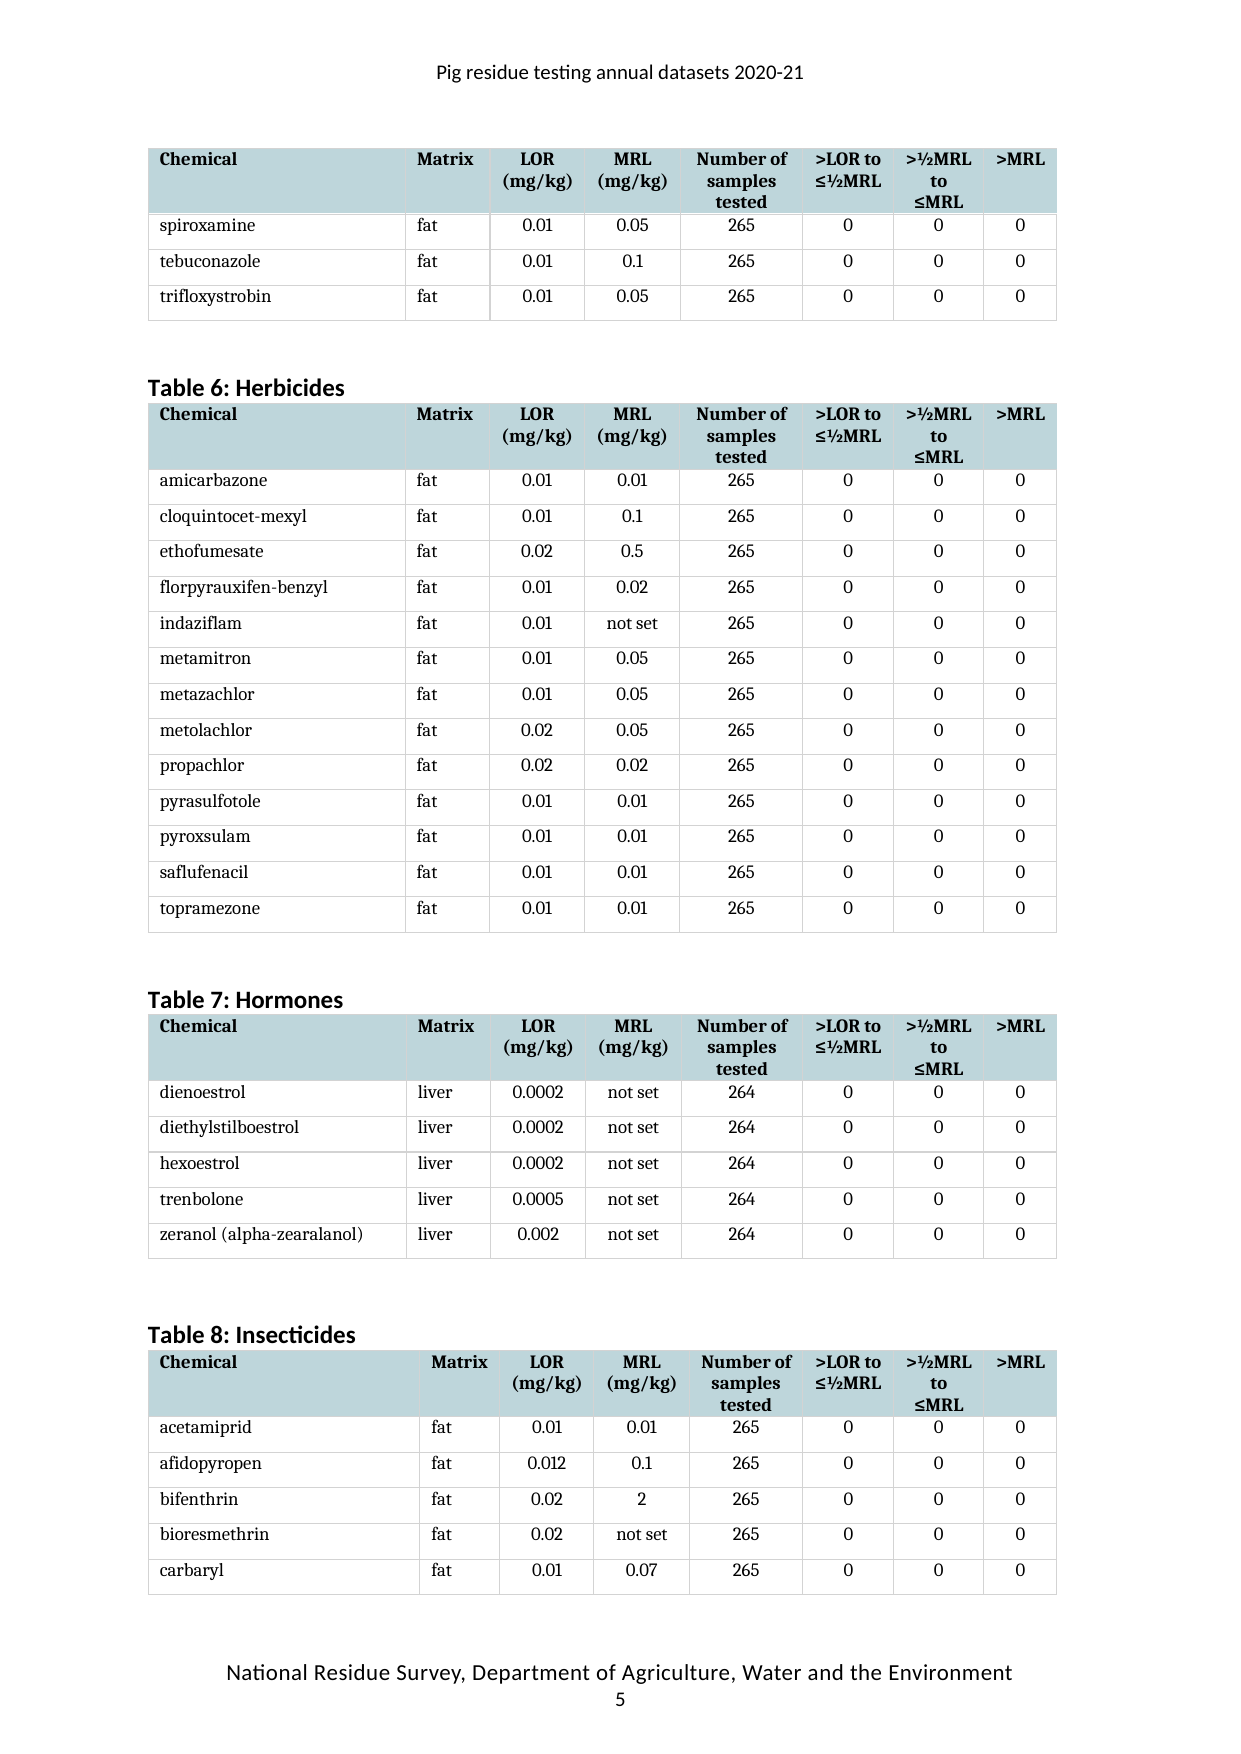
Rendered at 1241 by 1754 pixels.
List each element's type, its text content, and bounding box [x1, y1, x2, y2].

table_cell 0.01 [490, 577, 584, 611]
table_header >½MRL to ≤MRL [894, 149, 983, 213]
table_cell 0 [984, 1081, 1056, 1116]
table_cell 0 [984, 470, 1056, 504]
table_cell 0 [803, 1560, 893, 1594]
table_cell dienoestrol [149, 1081, 406, 1116]
text Table 8: Insecticides [148, 1320, 1092, 1350]
table_cell 0 [894, 862, 983, 896]
table_cell 0.0002 [491, 1153, 585, 1187]
table_cell 0.002 [491, 1224, 585, 1258]
table_header >½MRL to ≤MRL [894, 1015, 983, 1080]
table_cell 0.01 [490, 470, 584, 504]
table_header Matrix [406, 404, 489, 469]
table_cell ethofumesate [149, 541, 405, 576]
table_cell 0.1 [594, 1453, 689, 1487]
table_cell 265 [680, 541, 802, 576]
table_cell 265 [680, 577, 802, 611]
table_cell 265 [690, 1417, 802, 1452]
table_header >LOR to ≤½MRL [803, 404, 893, 469]
table_cell florpyrauxifen-benzyl [149, 577, 405, 611]
table_header >½MRL to ≤MRL [894, 1351, 983, 1416]
table_cell 0.01 [490, 612, 584, 647]
table_cell 265 [680, 684, 802, 718]
table_cell 0.01 [490, 862, 584, 896]
table_header >MRL [984, 404, 1057, 469]
table_cell 0 [894, 286, 983, 320]
table_header Chemical [149, 404, 405, 469]
table_cell 264 [682, 1153, 802, 1187]
table_cell 0.01 [490, 505, 584, 540]
table_cell 0 [984, 1488, 1056, 1523]
table_cell 0 [894, 897, 983, 932]
table_cell 0 [803, 897, 893, 932]
table_cell fat [406, 577, 489, 611]
table_cell 0.01 [500, 1560, 593, 1594]
table_cell 265 [680, 826, 802, 861]
table_cell 0.02 [500, 1524, 593, 1558]
table_cell pyroxsulam [149, 826, 405, 861]
table_cell 0.0002 [491, 1117, 585, 1151]
table_cell 0 [984, 250, 1056, 285]
table_cell 0 [894, 577, 983, 611]
table_header LOR (mg/kg) [500, 1351, 593, 1416]
table_cell 0 [894, 505, 983, 540]
table_cell 0 [803, 1417, 893, 1452]
table_cell 0 [803, 250, 893, 285]
table_cell 265 [680, 719, 802, 754]
table_cell not set [586, 1153, 681, 1187]
table_cell 265 [681, 215, 802, 249]
table_cell 0 [894, 648, 983, 682]
table_cell 264 [682, 1117, 802, 1151]
table_cell 0.01 [491, 286, 584, 320]
table_cell fat [406, 862, 489, 896]
table_cell 265 [680, 897, 802, 932]
table_cell 0.05 [585, 648, 679, 682]
table_cell 0.01 [500, 1417, 593, 1452]
table_cell topramezone [149, 897, 405, 932]
table_cell 265 [681, 250, 802, 285]
table_cell 0.01 [490, 648, 584, 682]
table_header Matrix [406, 149, 489, 213]
table_cell 0 [984, 755, 1056, 789]
table_cell liver [407, 1117, 490, 1151]
table_cell 0 [984, 1153, 1056, 1187]
text Table 7: Hormones [148, 984, 1092, 1014]
table_cell fat [420, 1560, 499, 1594]
table_header >LOR to ≤½MRL [803, 1015, 893, 1080]
table_cell 0 [803, 1117, 893, 1151]
table_cell 265 [690, 1453, 802, 1487]
table_cell 0.07 [594, 1560, 689, 1594]
table_cell acetamiprid [149, 1417, 419, 1452]
table_header >MRL [984, 1351, 1057, 1416]
table_cell 0 [803, 1488, 893, 1523]
table_cell 0 [984, 897, 1056, 932]
table_cell 0 [803, 505, 893, 540]
table_cell 0 [803, 684, 893, 718]
table_cell 265 [681, 286, 802, 320]
table_cell fat [406, 755, 489, 789]
table_cell hexoestrol [149, 1153, 406, 1187]
table_cell 0.1 [585, 250, 680, 285]
table_cell 265 [680, 755, 802, 789]
table_cell fat [406, 470, 489, 504]
table_cell 0.0005 [491, 1188, 585, 1223]
table_cell fat [406, 790, 489, 825]
table_cell 0 [894, 1453, 983, 1487]
table_header Chemical [149, 149, 405, 213]
table_cell 0.05 [585, 215, 680, 249]
table_cell fat [406, 286, 489, 320]
table_cell fat [420, 1488, 499, 1523]
table_cell 0.01 [490, 826, 584, 861]
table_cell 0 [894, 1081, 983, 1116]
table_cell 0 [894, 826, 983, 861]
table_cell 0 [984, 1417, 1056, 1452]
table_header >LOR to ≤½MRL [803, 1351, 893, 1416]
table_cell 265 [680, 505, 802, 540]
table_cell trifloxystrobin [149, 286, 405, 320]
table_cell 0.01 [490, 897, 584, 932]
table_cell 0 [803, 755, 893, 789]
table_cell 265 [680, 790, 802, 825]
table_header MRL (mg/kg) [586, 1015, 681, 1080]
table_cell 0 [803, 215, 893, 249]
table_cell fat [420, 1417, 499, 1452]
table_cell 0.1 [585, 505, 679, 540]
table_cell zeranol (alpha-zearalanol) [149, 1224, 406, 1258]
table_cell 0.01 [585, 790, 679, 825]
table_cell liver [407, 1153, 490, 1187]
table_cell 0 [984, 612, 1056, 647]
table_cell 0 [984, 1117, 1056, 1151]
table_cell bioresmethrin [149, 1524, 419, 1558]
table_cell propachlor [149, 755, 405, 789]
table_cell 0.01 [491, 250, 584, 285]
table_cell not set [585, 612, 679, 647]
table_cell 0.05 [585, 719, 679, 754]
table_header >MRL [984, 149, 1057, 213]
table_cell 0 [803, 1453, 893, 1487]
table_cell 0 [803, 470, 893, 504]
table_cell 0.02 [490, 541, 584, 576]
table_cell fat [406, 541, 489, 576]
table_header MRL (mg/kg) [594, 1351, 689, 1416]
table_cell cloquintocet-mexyl [149, 505, 405, 540]
table_cell 264 [682, 1081, 802, 1116]
table_header Matrix [407, 1015, 490, 1080]
table_cell 0 [894, 250, 983, 285]
table_cell 264 [682, 1188, 802, 1223]
table_cell 0 [984, 505, 1056, 540]
table_cell 0 [984, 215, 1056, 249]
table_header LOR (mg/kg) [490, 404, 584, 469]
table_cell 0.01 [585, 862, 679, 896]
table_cell 0 [894, 1224, 983, 1258]
table_cell 0 [803, 1188, 893, 1223]
table_cell 0 [894, 719, 983, 754]
table_cell 0 [894, 1524, 983, 1558]
table_cell fat [406, 826, 489, 861]
table_cell 0 [803, 286, 893, 320]
table_cell 0 [984, 541, 1056, 576]
table_cell 0.5 [585, 541, 679, 576]
table_cell 0 [984, 684, 1056, 718]
table_cell 265 [680, 470, 802, 504]
table_cell 265 [680, 612, 802, 647]
table_cell 0.02 [585, 755, 679, 789]
table_cell not set [586, 1224, 681, 1258]
table_header LOR (mg/kg) [491, 149, 584, 213]
table_cell afidopyropen [149, 1453, 419, 1487]
table_cell 0 [984, 1224, 1056, 1258]
table_cell not set [586, 1188, 681, 1223]
table_cell 0.02 [500, 1488, 593, 1523]
table_cell 0 [984, 1560, 1056, 1594]
table_cell 0 [894, 470, 983, 504]
table_cell pyrasulfotole [149, 790, 405, 825]
table_cell fat [406, 215, 489, 249]
table_cell liver [407, 1188, 490, 1223]
table_cell 0 [984, 790, 1056, 825]
table_cell 0 [984, 862, 1056, 896]
table_cell amicarbazone [149, 470, 405, 504]
table_cell 0.02 [585, 577, 679, 611]
table_header Matrix [420, 1351, 499, 1416]
table_cell indaziflam [149, 612, 405, 647]
table_cell 0.05 [585, 286, 680, 320]
table_cell 0 [803, 648, 893, 682]
table_cell 0 [803, 862, 893, 896]
table_header >LOR to ≤½MRL [803, 149, 893, 213]
table_cell 0.01 [585, 470, 679, 504]
table_cell not set [586, 1117, 681, 1151]
table_header MRL (mg/kg) [585, 404, 679, 469]
table_cell 2 [594, 1488, 689, 1523]
table_cell 0.02 [490, 719, 584, 754]
table_cell fat [406, 897, 489, 932]
table_header MRL (mg/kg) [585, 149, 680, 213]
table_cell 0.01 [490, 790, 584, 825]
table_header LOR (mg/kg) [491, 1015, 585, 1080]
table_cell 264 [682, 1224, 802, 1258]
table_header Number of samples tested [690, 1351, 802, 1416]
table_cell 0 [803, 1153, 893, 1187]
table_cell metolachlor [149, 719, 405, 754]
table_cell 0 [803, 826, 893, 861]
table_cell 0 [894, 612, 983, 647]
table_cell 0 [894, 1188, 983, 1223]
table_cell 0.05 [585, 684, 679, 718]
table_cell 0 [894, 541, 983, 576]
table_cell 265 [690, 1524, 802, 1558]
table_cell 0 [894, 215, 983, 249]
table_cell trenbolone [149, 1188, 406, 1223]
table_cell 0 [984, 1524, 1056, 1558]
table_cell diethylstilboestrol [149, 1117, 406, 1151]
table_cell 0 [894, 1153, 983, 1187]
table_cell liver [407, 1081, 490, 1116]
table_cell 0 [894, 755, 983, 789]
table_cell 0 [894, 1560, 983, 1594]
table_cell fat [406, 612, 489, 647]
table_cell 0 [984, 1453, 1056, 1487]
table_cell 0 [984, 648, 1056, 682]
table_cell metazachlor [149, 684, 405, 718]
table_header Number of samples tested [681, 149, 802, 213]
table_cell liver [407, 1224, 490, 1258]
table_cell saflufenacil [149, 862, 405, 896]
table_cell not set [586, 1081, 681, 1116]
table_cell fat [406, 719, 489, 754]
table_cell 0 [894, 1417, 983, 1452]
table_header Number of samples tested [682, 1015, 802, 1080]
table_cell 0 [803, 612, 893, 647]
text Table 6: Herbicides [148, 372, 1092, 403]
table_cell 0.01 [490, 684, 584, 718]
table_cell 0 [984, 286, 1056, 320]
table_cell carbaryl [149, 1560, 419, 1594]
table_cell tebuconazole [149, 250, 405, 285]
table_cell 0 [894, 790, 983, 825]
table_cell fat [420, 1524, 499, 1558]
table_cell 0.01 [491, 215, 584, 249]
table_cell 0 [803, 790, 893, 825]
table_cell 265 [690, 1488, 802, 1523]
table_cell 0.012 [500, 1453, 593, 1487]
table_cell 265 [680, 648, 802, 682]
table_cell 0 [894, 1488, 983, 1523]
table_cell 0 [803, 1081, 893, 1116]
table_cell fat [406, 684, 489, 718]
table_cell 0.0002 [491, 1081, 585, 1116]
table_cell 0 [803, 1524, 893, 1558]
table_cell spiroxamine [149, 215, 405, 249]
table_cell 0 [984, 826, 1056, 861]
table_cell fat [420, 1453, 499, 1487]
table_cell not set [594, 1524, 689, 1558]
table_cell 0 [803, 719, 893, 754]
table_cell 0 [984, 719, 1056, 754]
table_cell 0.01 [585, 897, 679, 932]
table_cell 0 [984, 1188, 1056, 1223]
table_header >MRL [984, 1015, 1057, 1080]
table_header >½MRL to ≤MRL [894, 404, 983, 469]
table_cell 0 [803, 1224, 893, 1258]
table_cell 0 [894, 1117, 983, 1151]
table_cell 265 [690, 1560, 802, 1594]
table_cell 0.01 [585, 826, 679, 861]
table_cell bifenthrin [149, 1488, 419, 1523]
table_cell fat [406, 648, 489, 682]
table_cell fat [406, 250, 489, 285]
table_header Chemical [149, 1351, 419, 1416]
table_header Number of samples tested [680, 404, 802, 469]
table_cell fat [406, 505, 489, 540]
table_cell 0.02 [490, 755, 584, 789]
table_header Chemical [149, 1015, 406, 1080]
table_cell metamitron [149, 648, 405, 682]
table_cell 0 [803, 541, 893, 576]
table_cell 0 [984, 577, 1056, 611]
table_cell 265 [680, 862, 802, 896]
table_cell 0 [894, 684, 983, 718]
table_cell 0.01 [594, 1417, 689, 1452]
table_cell 0 [803, 577, 893, 611]
